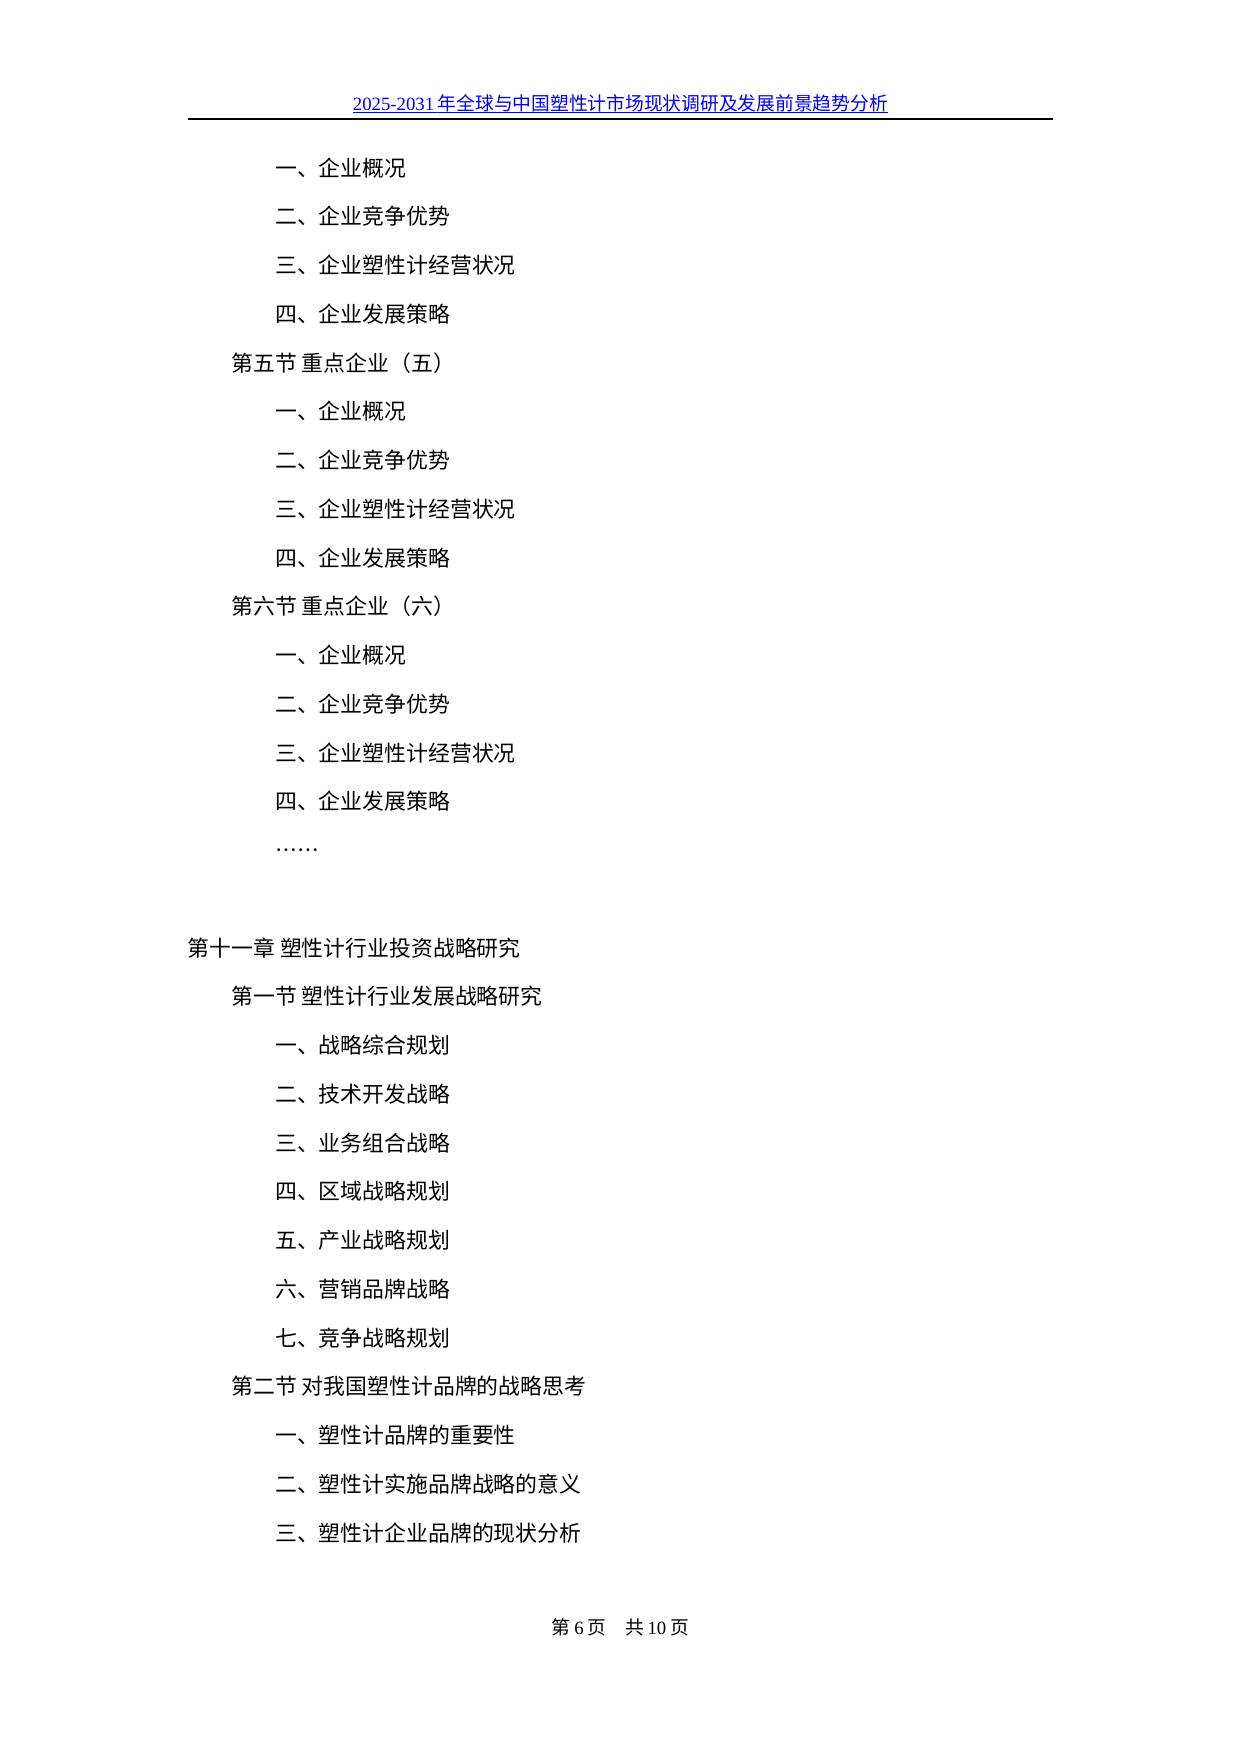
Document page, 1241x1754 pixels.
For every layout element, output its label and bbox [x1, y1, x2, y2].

text [187, 150, 1053, 1548]
